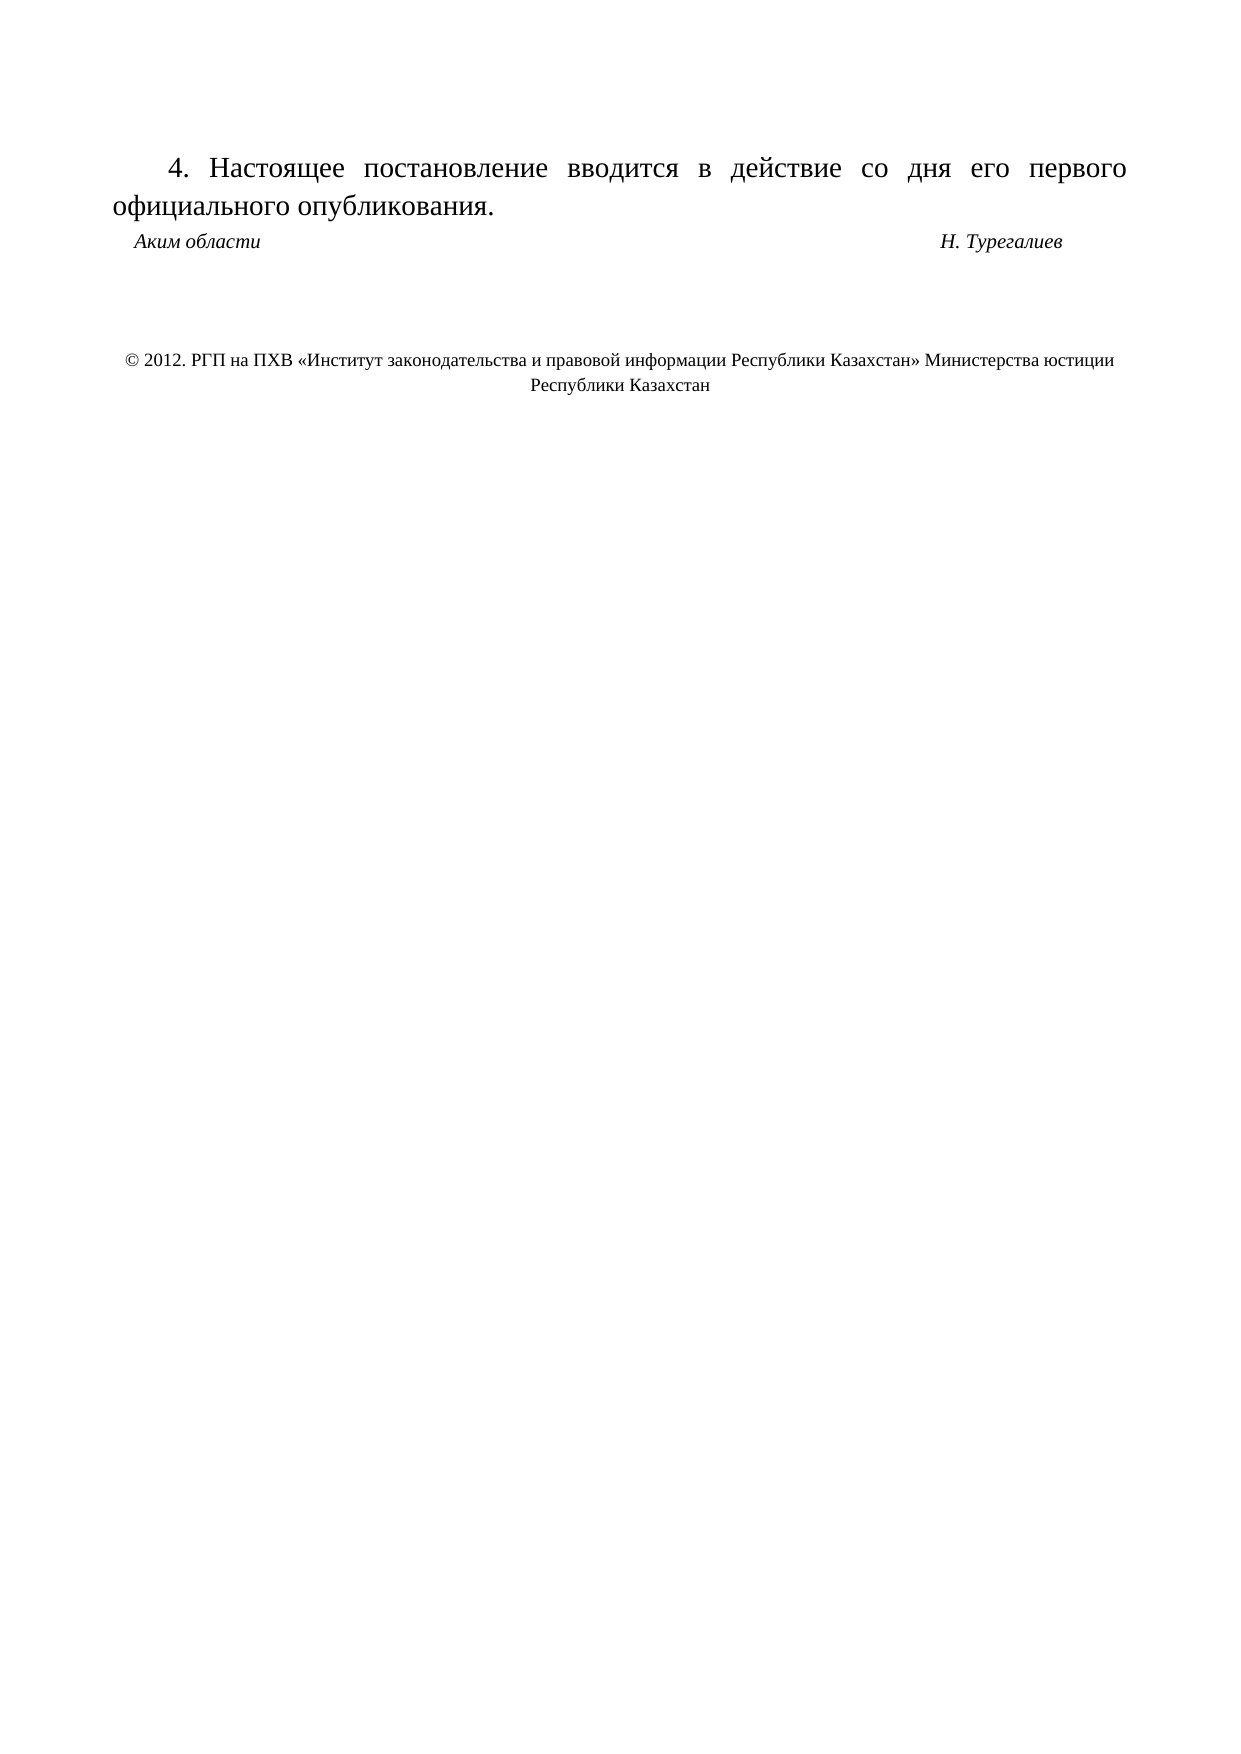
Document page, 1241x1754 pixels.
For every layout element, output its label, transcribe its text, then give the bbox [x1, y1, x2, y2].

text © 2012. РГП на ПХВ «Институт законодательства и правовой информации Республики Казахстан» Министерства юстиции Республики Казахстан [112, 349, 1128, 395]
text 4. Настоящее постановление вводится в действие со дня его первого официального опубликования. [112, 150, 1128, 222]
table_header Н. Турегалиев [939, 227, 1240, 258]
table_header Аким области [101, 227, 939, 258]
